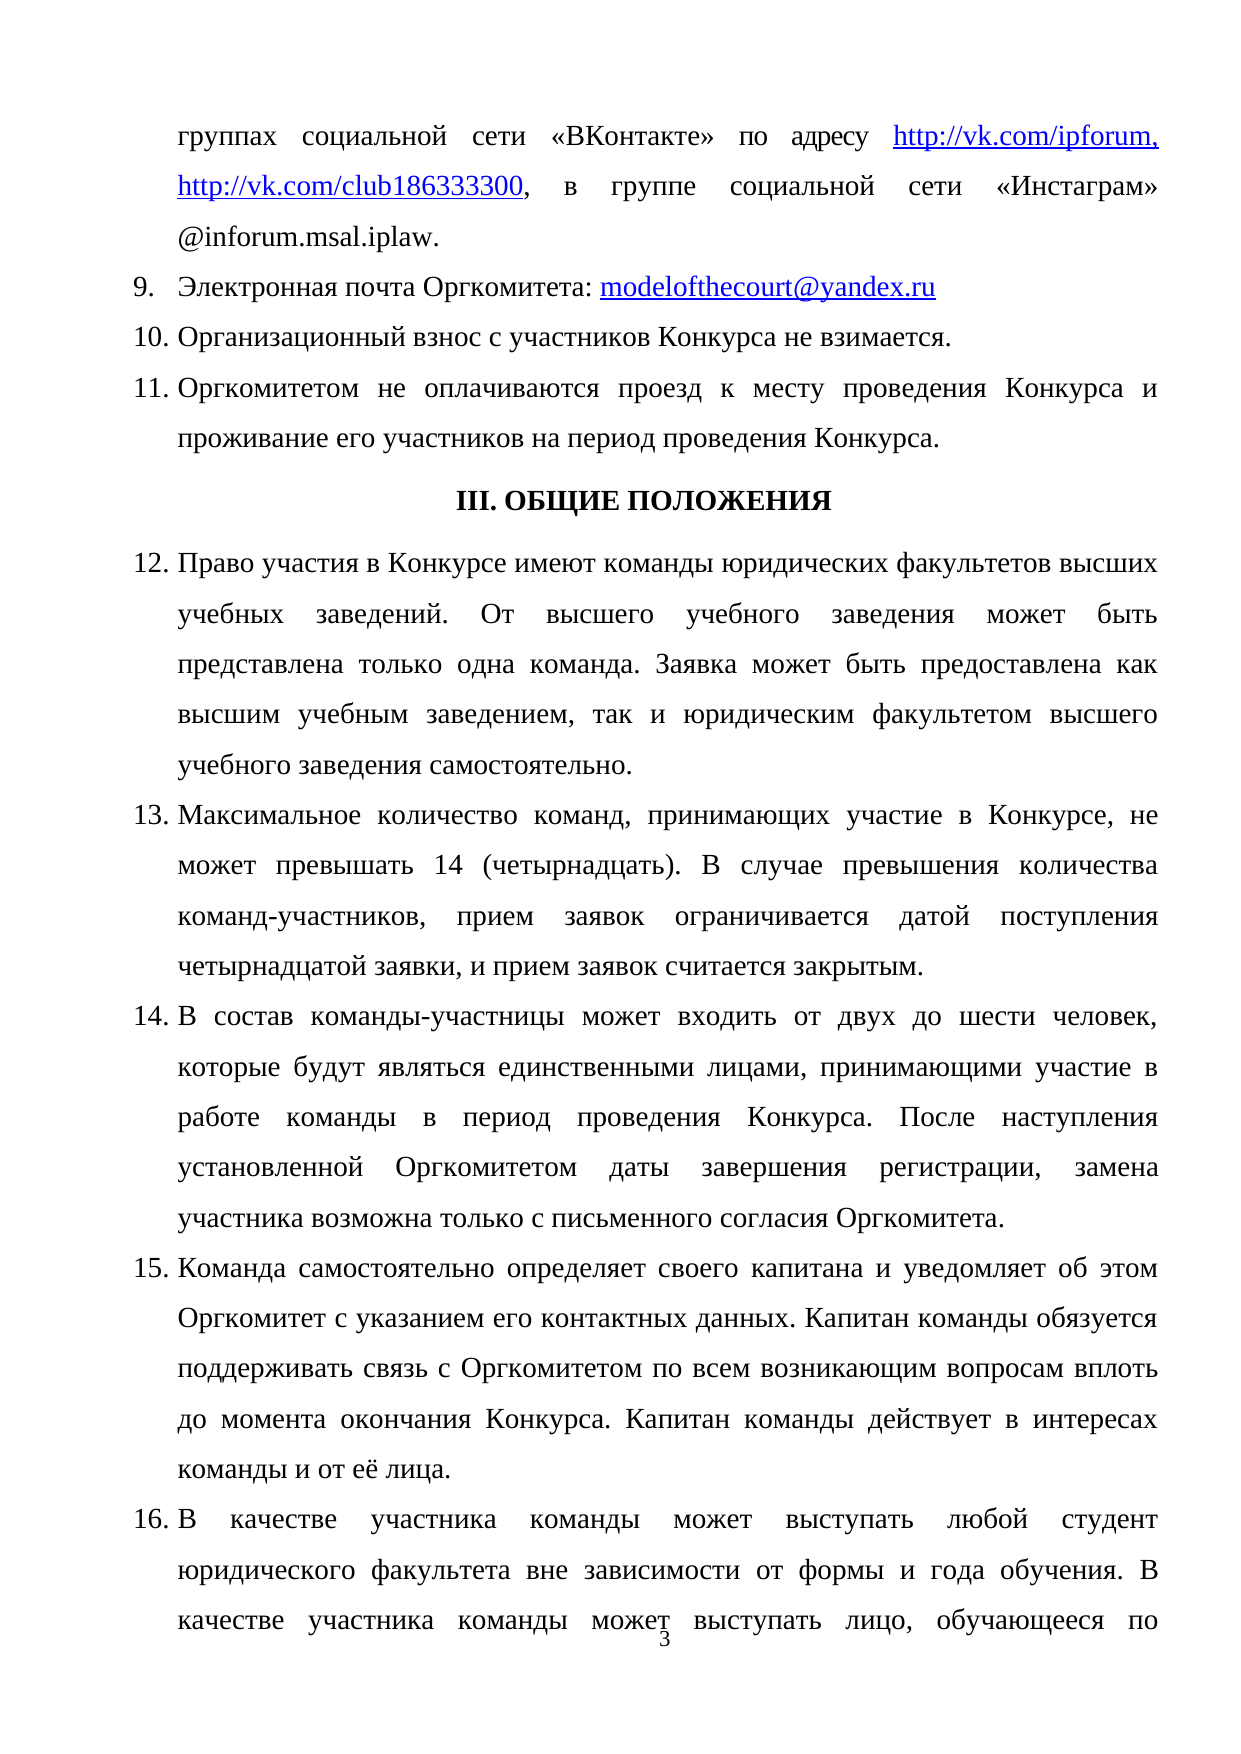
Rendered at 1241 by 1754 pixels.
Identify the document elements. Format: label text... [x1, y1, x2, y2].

list Команда самостоятельно определяет своего капитана и уведомляет об этом Оргкомитет с указанием его контактных данных. Капитан команды обязуется поддерживать связь с Оргкомитетом по всем возникающим вопросам вплоть до момента окончания Конкурса. Капитан команды действует в интересах команды и от её лица. [133, 1250, 1159, 1485]
list В состав команды-участницы может входить от двух до шести человек, которые будут являться единственными лицами, принимающими участие в работе команды в период проведения Конкурса. После наступления установленной Оргкомитетом даты завершения регистрации, замена участника возможна только с письменного согласия Оргкомитета. [133, 998, 1159, 1233]
list Электронная почта Оргкомитета: modelofthecourt@yandex.ru [133, 269, 1159, 303]
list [133, 1502, 1159, 1636]
list Оргкомитетом не оплачиваются проезд к месту проведения Конкурса и проживание его участников на период проведения Конкурса. [133, 370, 1159, 453]
subtitle ОБЩИЕ ПОЛОЖЕНИЯ [129, 483, 1159, 516]
list Организационный взнос с участников Конкурса не взимается. [133, 319, 1159, 353]
list Право участия в Конкурсе имеют команды юридических факультетов высших учебных заведений. От высшего учебного заведения может быть представлена только одна команда. Заявка может быть предоставлена как высшим учебным заведением, так и юридическим факультетом высшего учебного заведения самостоятельно. [133, 546, 1159, 780]
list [133, 118, 1159, 252]
list Максимальное количество команд, принимающих участие в Конкурсе, не может превышать 14 (четырнадцать). В случае превышения количества команд-участников, прием заявок ограничивается датой поступления четырнадцатой заявки, и прием заявок считается закрытым. [133, 797, 1159, 982]
